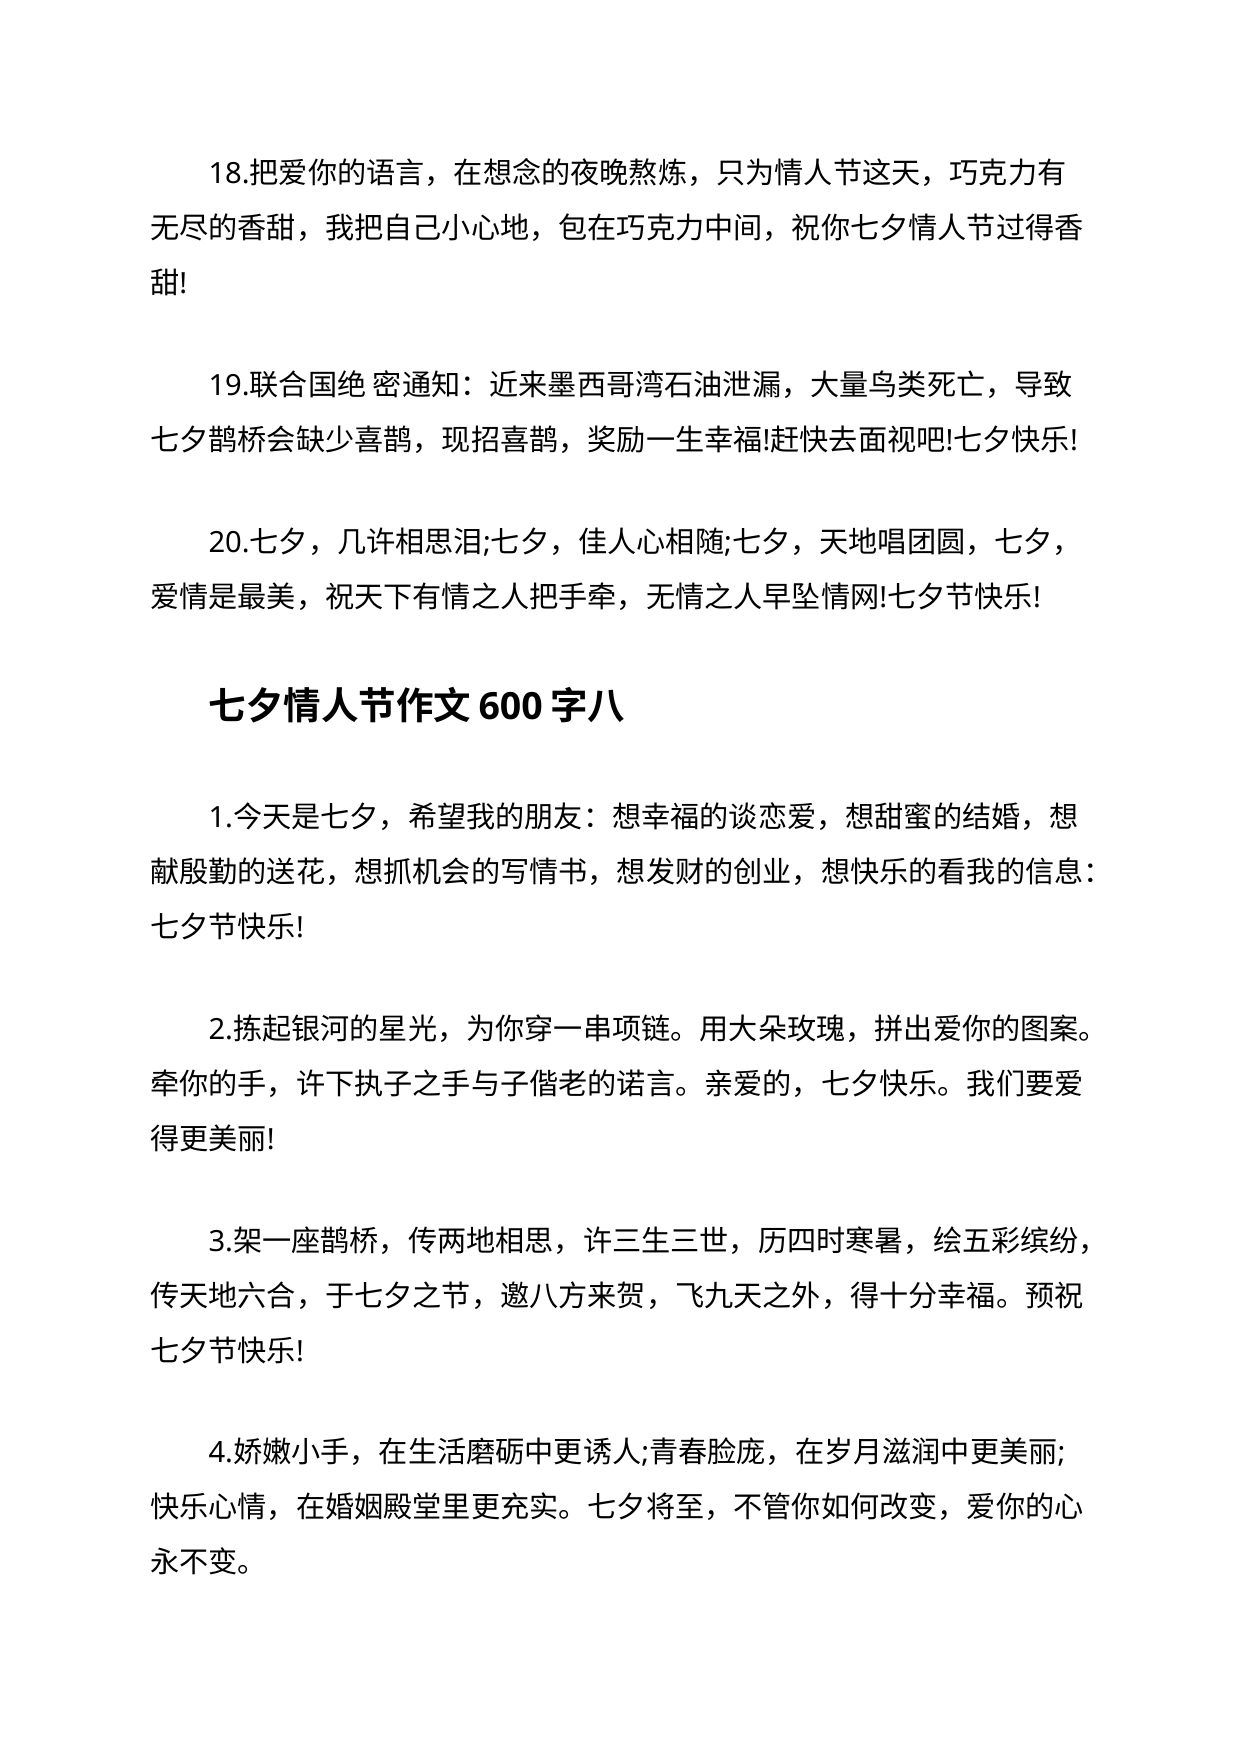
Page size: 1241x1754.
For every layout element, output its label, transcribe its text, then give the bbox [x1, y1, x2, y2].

text 20.七夕，几许相思泪;七夕，佳人心相随;七夕，天地唱团圆，七夕，爱情是最美，祝天下有情之人把手牵，无情之人早坠情网!七夕节快乐! [150, 519, 1090, 616]
text 1.今天是七夕，希望我的朋友：想幸福的谈恋爱，想甜蜜的结婚，想献殷勤的送花，想抓机会的写情书，想发财的创业，想快乐的看我的信息：七夕节快乐! [150, 793, 1090, 946]
text 3.架一座鹊桥，传两地相思，许三生三世，历四时寒暑，绘五彩缤纷，传天地六合，于七夕之节，邀八方来贺，飞九天之外，得十分幸福。预祝七夕节快乐! [150, 1217, 1090, 1369]
text 七夕情人节作文600字八 [150, 676, 1090, 730]
text 18.把爱你的语言，在想念的夜晚熬炼，只为情人节这天，巧克力有无尽的香甜，我把自己小心地，包在巧克力中间，祝你七夕情人节过得香甜! [150, 150, 1090, 302]
text 2.拣起银河的星光，为你穿一串项链。用大朵玫瑰，拼出爱你的图案。牵你的手，许下执子之手与子偕老的诺言。亲爱的，七夕快乐。我们要爱得更美丽! [150, 1005, 1090, 1158]
text 19.联合国绝 密通知：近来墨西哥湾石油泄漏，大量鸟类死亡，导致七夕鹊桥会缺少喜鹊，现招喜鹊，奖励一生幸福!赶快去面视吧!七夕快乐! [150, 362, 1090, 459]
text 4.娇嫩小手，在生活磨砺中更诱人;青春脸庞，在岁月滋润中更美丽;快乐心情，在婚姻殿堂里更充实。七夕将至，不管你如何改变，爱你的心永不变。 [150, 1429, 1090, 1581]
